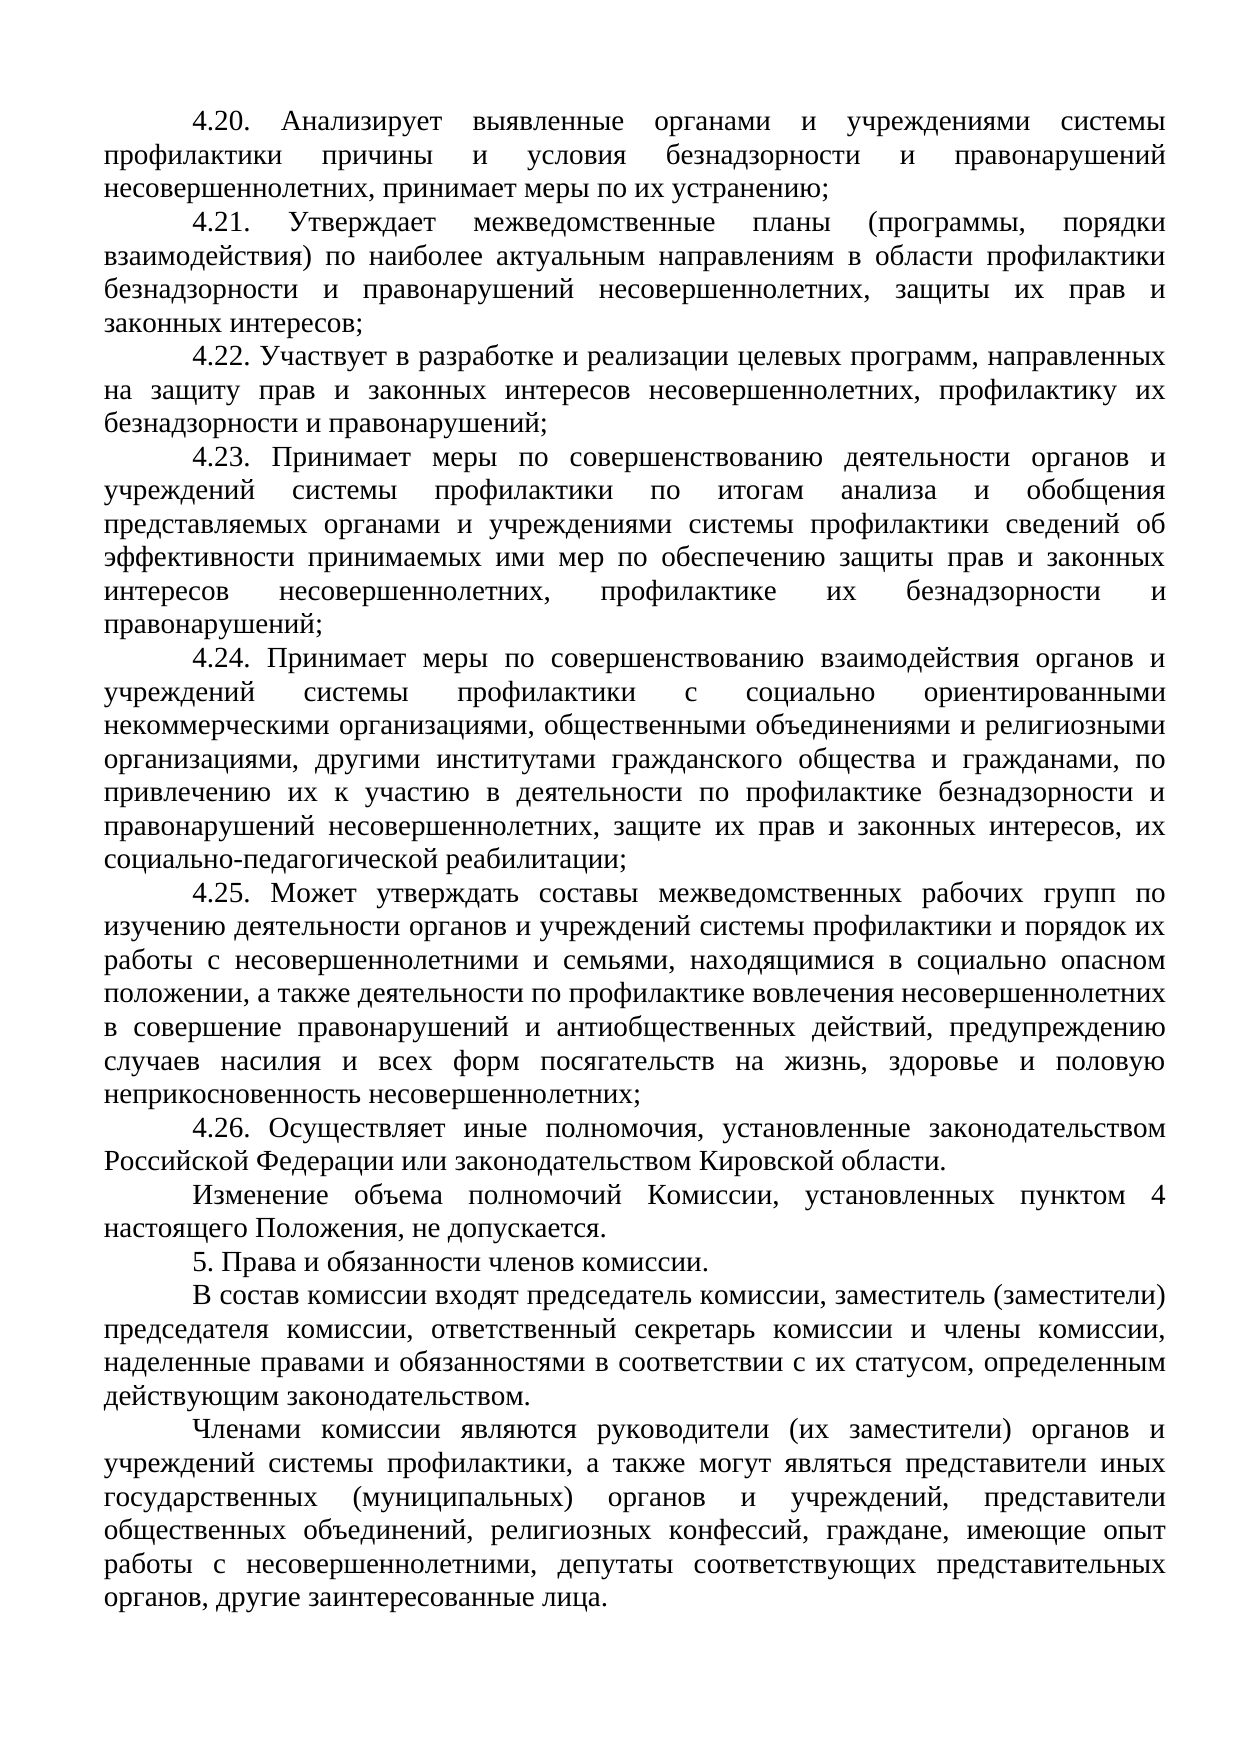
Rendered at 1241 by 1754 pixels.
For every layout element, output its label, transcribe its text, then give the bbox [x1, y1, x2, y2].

text 4.23. Принимает меры по совершенствованию деятельности органов и учреждений системы профилактики по итогам анализа и обобщения представляемых органами и учреждениями системы профилактики сведений об эффективности принимаемых ими мер по обеспечению защиты прав и законных интересов несовершеннолетних, профилактике их безнадзорности и правонарушений; [103, 439, 1167, 640]
text Изменение объема полномочий Комиссии, установленных пунктом 4 настоящего Положения, не допускается. [103, 1177, 1167, 1244]
text 5. Права и обязанности членов комиссии. [103, 1244, 1167, 1277]
text 4.26. Осуществляет иные полномочия, установленные законодательством Российской Федерации или законодательством Кировской области. [103, 1110, 1167, 1177]
text 4.20. Анализирует выявленные органами и учреждениями системы профилактики причины и условия безнадзорности и правонарушений несовершеннолетних, принимает меры по их устранению; [103, 103, 1167, 204]
text 4.24. Принимает меры по совершенствованию взаимодействия органов и учреждений системы профилактики с социально ориентированными некоммерческими организациями, общественными объединениями и религиозными организациями, другими институтами гражданского общества и гражданами, по привлечению их к участию в деятельности по профилактике безнадзорности и правонарушений несовершеннолетних, защите их прав и законных интересов, их социально-педагогической реабилитации; [103, 640, 1167, 875]
text 4.22. Участвует в разработке и реализации целевых программ, направленных на защиту прав и законных интересов несовершеннолетних, профилактику их безнадзорности и правонарушений; [103, 338, 1167, 439]
text В состав комиссии входят председатель комиссии, заместитель (заместители) председателя комиссии, ответственный секретарь комиссии и члены комиссии, наделенные правами и обязанностями в соответствии с их статусом, определенным действующим законодательством. [103, 1277, 1167, 1412]
text 4.21. Утверждает межведомственные планы (программы, порядки взаимодействия) по наиболее актуальным направлениям в области профилактики безнадзорности и правонарушений несовершеннолетних, защиты их прав и законных интересов; [103, 204, 1167, 338]
text 4.25. Может утверждать составы межведомственных рабочих групп по изучению деятельности органов и учреждений системы профилактики и порядок их работы с несовершеннолетними и семьями, находящимися в социально опасном положении, а также деятельности по профилактике вовлечения несовершеннолетних в совершение правонарушений и антиобщественных действий, предупреждению случаев насилия и всех форм посягательств на жизнь, здоровье и половую неприкосновенность несовершеннолетних; [103, 875, 1167, 1110]
text Членами комиссии являются руководители (их заместители) органов и учреждений системы профилактики, а также могут являться представители иных государственных (муниципальных) органов и учреждений, представители общественных объединений, религиозных конфессий, граждане, имеющие опыт работы с несовершеннолетними, депутаты соответствующих представительных органов, другие заинтересованные лица. [103, 1412, 1167, 1613]
